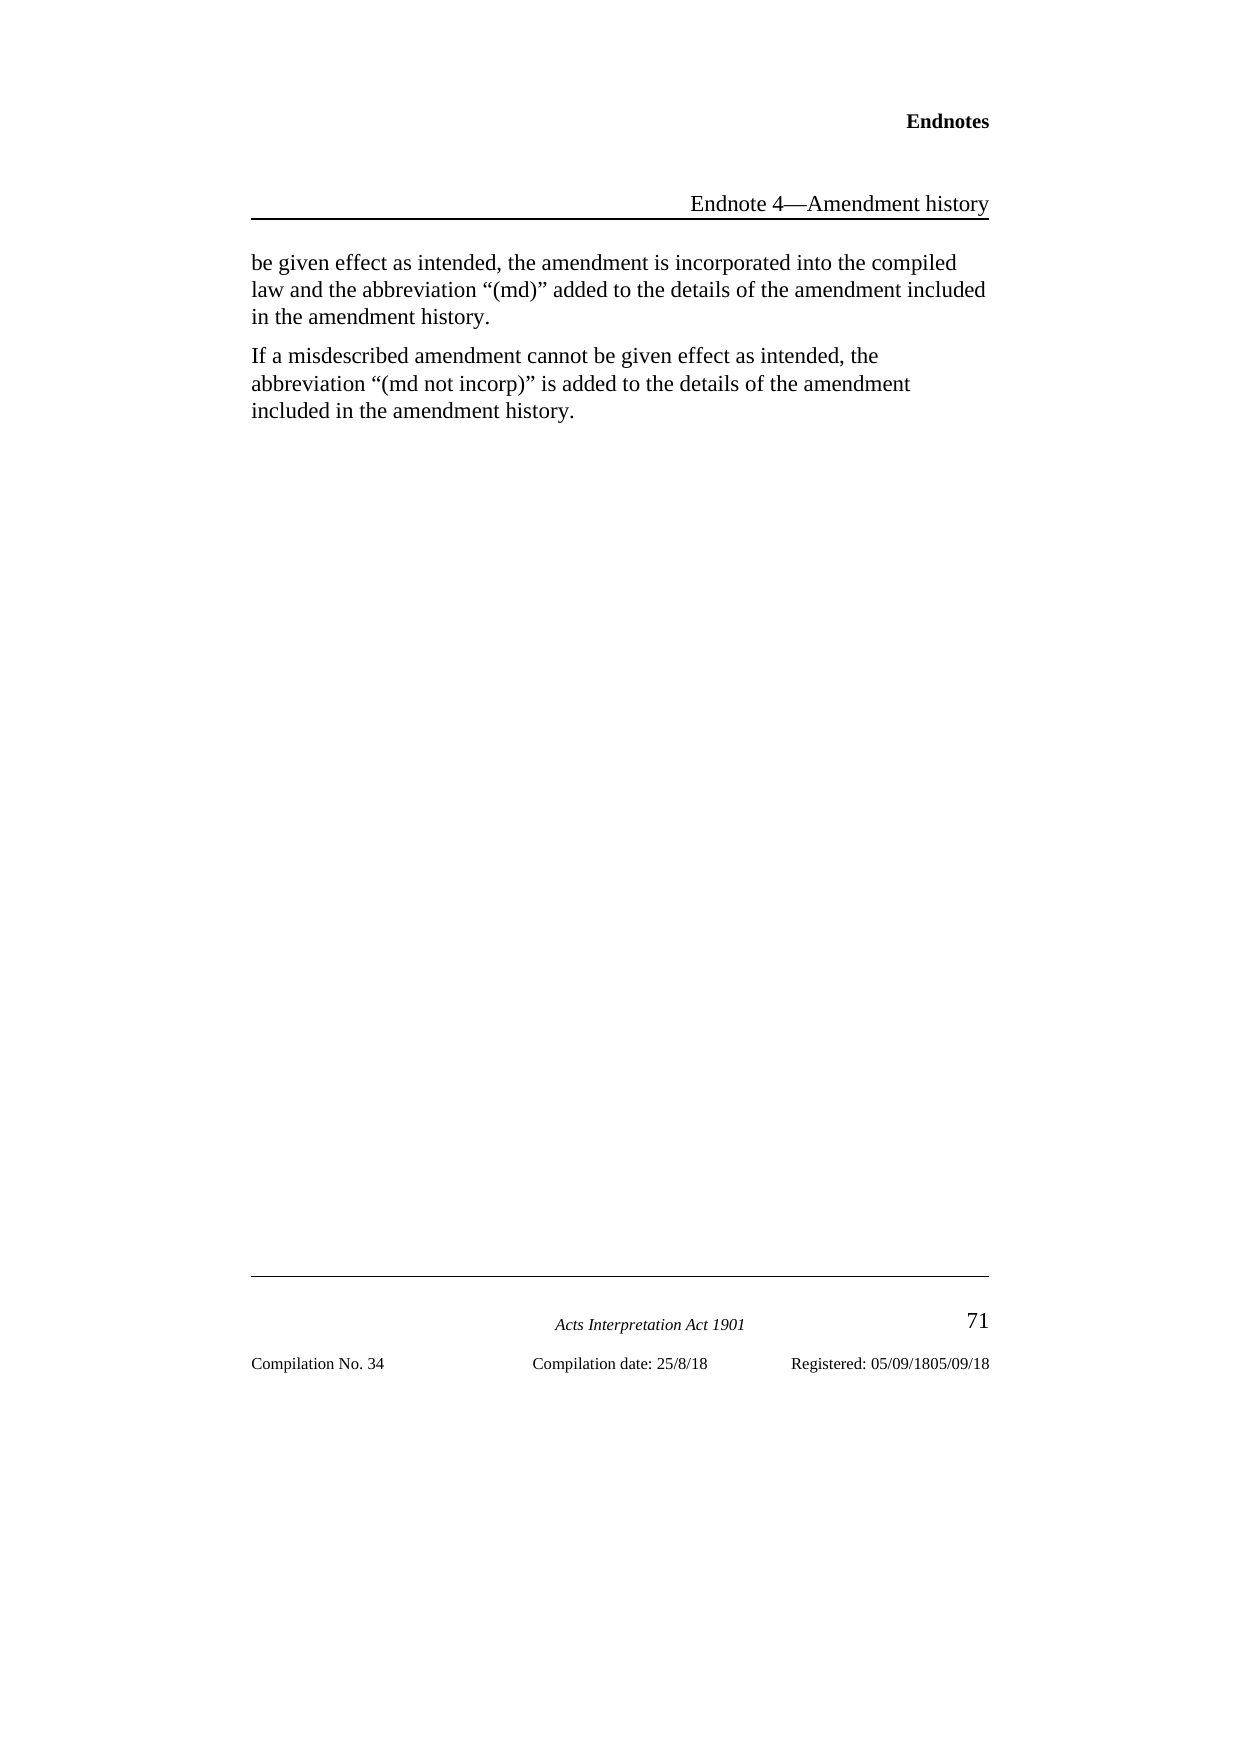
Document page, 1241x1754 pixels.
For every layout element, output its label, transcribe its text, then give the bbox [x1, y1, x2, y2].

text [251, 248, 989, 329]
text If a misdescribed amendment cannot be given effect as intended, the abbreviation “(md not incorp)” is added to the details of the amendment included in the amendment history. [251, 342, 989, 423]
